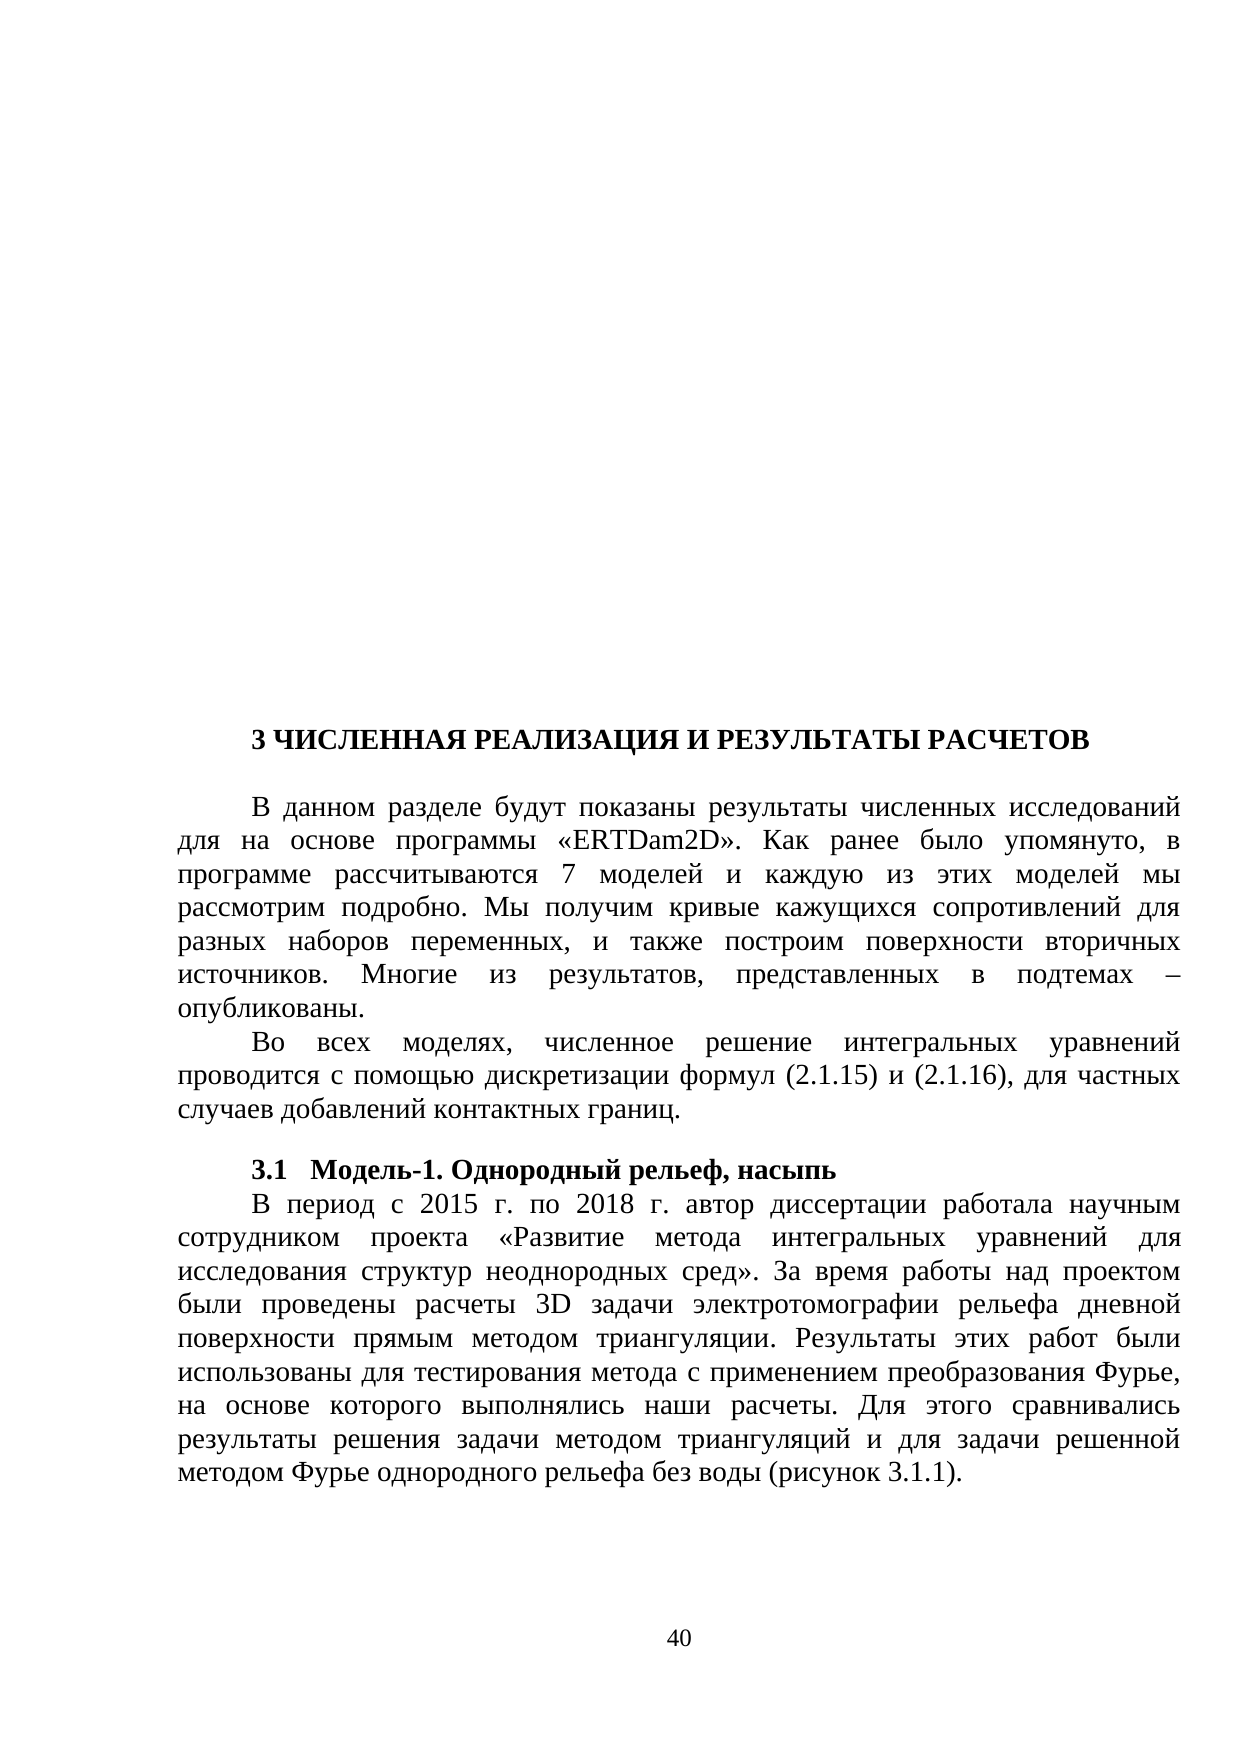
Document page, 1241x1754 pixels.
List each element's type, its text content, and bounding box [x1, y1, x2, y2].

text Во всех моделях, численное решение интегральных уравнений проводится с помощью дискретизации формул (2.1.15) и (2.1.16), для частных случаев добавлений контактных границ. [177, 1024, 1181, 1124]
text В данном разделе будут показаны результаты численных исследований для на основе программы «ERTDam2D». Как ранее было упомянуто, в программе рассчитываются 7 моделей и каждую из этих моделей мы рассмотрим подробно. Мы получим кривые кажущихся сопротивлений для разных наборов переменных, и также построим поверхности вторичных источников. Многие из результатов, представленных в подтемах – опубликованы. [177, 789, 1181, 1024]
text В период с 2015 г. по 2018 г. автор диссертации работала научным сотрудником проекта «Развитие метода интегральных уравнений для исследования структур неоднородных сред». За время работы над проектом были проведены расчеты 3D задачи электротомографии рельефа дневной поверхности прямым методом триангуляции. Результаты этих работ были использованы для тестирования метода с применением преобразования Фурье, на основе которого выполнялись наши расчеты. Для этого сравнивались результаты решения задачи методом триангуляций и для задачи решенной методом Фурье однородного рельефа без воды (рисунок 3.1.1). [177, 1186, 1181, 1488]
list Модель-1. Однородный рельеф, насыпь [177, 1152, 1181, 1186]
list 3 Численная реализация и результаты расчетов [177, 722, 1181, 755]
